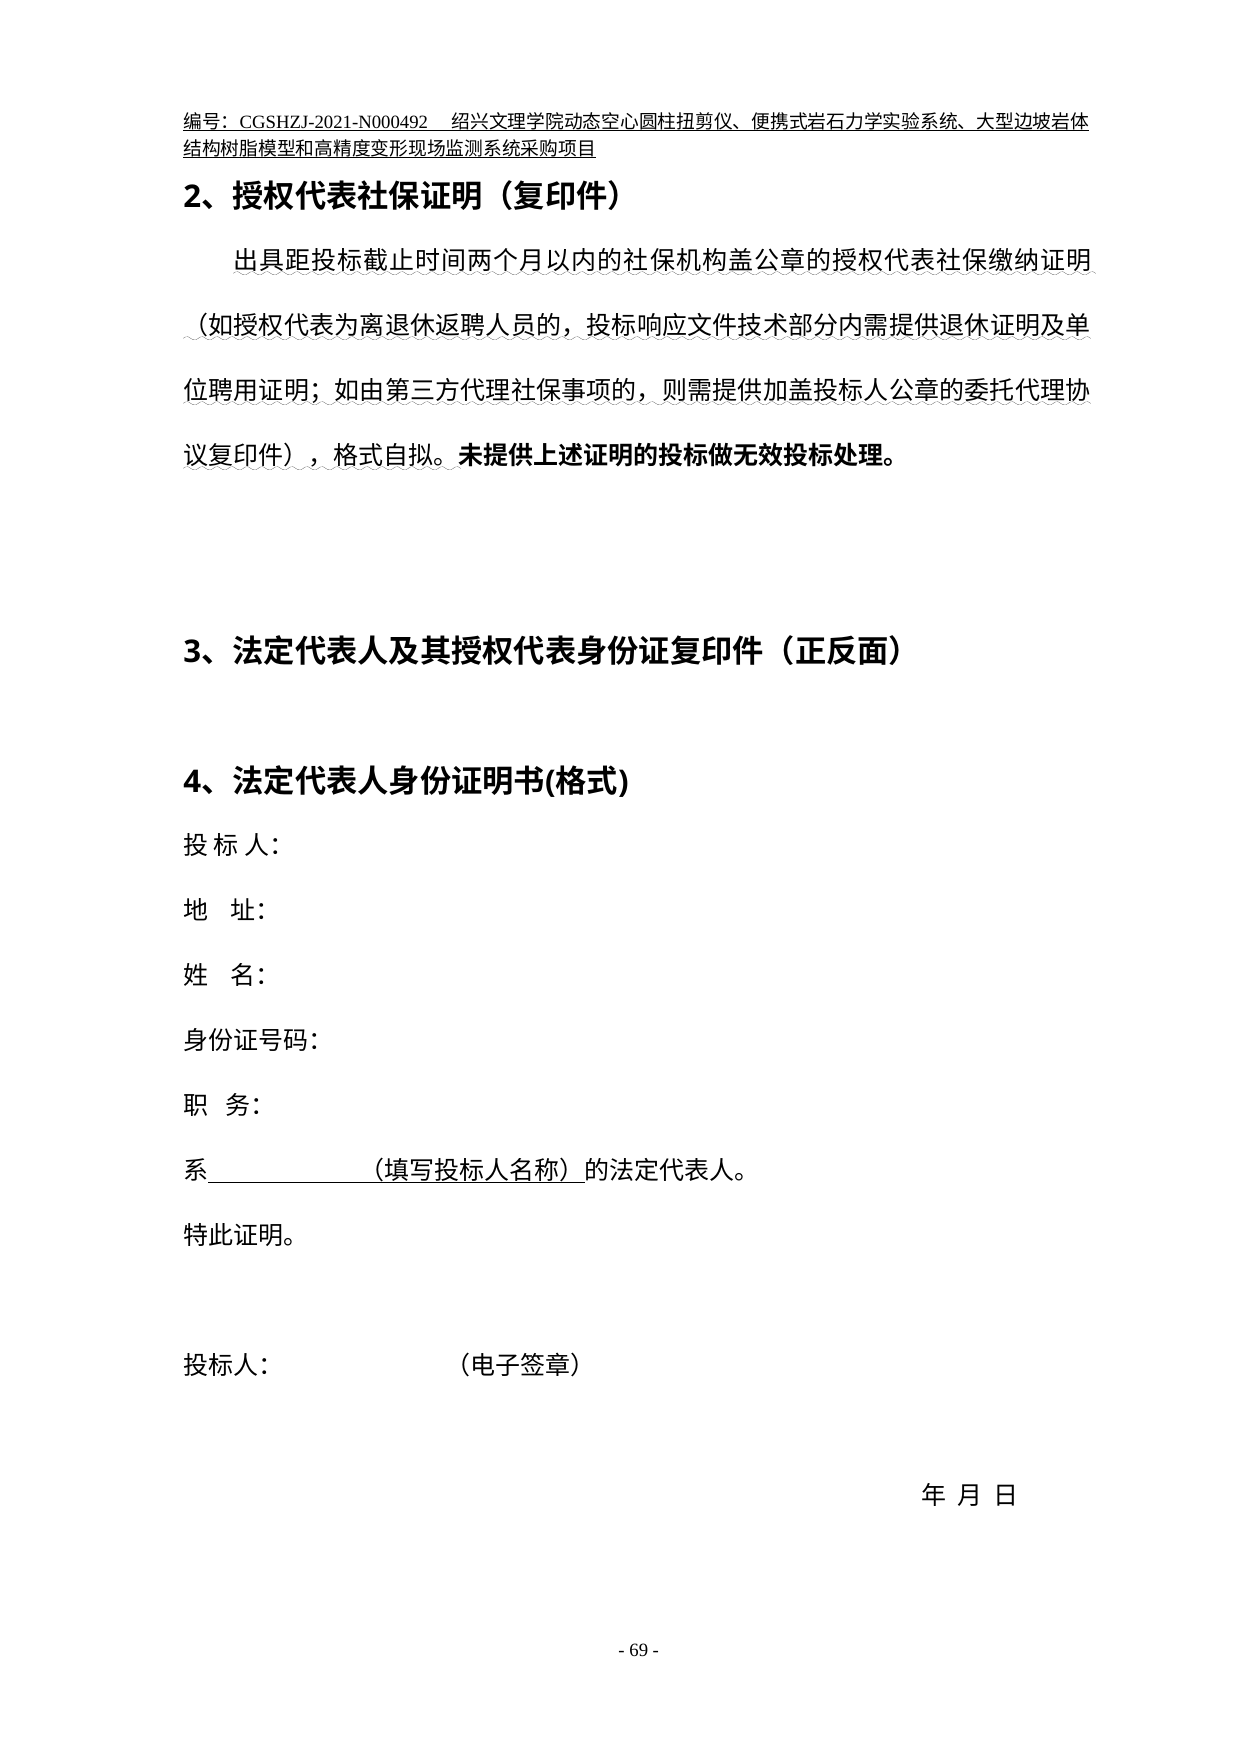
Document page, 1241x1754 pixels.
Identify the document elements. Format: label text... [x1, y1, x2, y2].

text 4、法定代表人身份证明书(格式) [183, 746, 1094, 811]
text 3、法定代表人及其授权代表身份证复印件（正反面） [183, 616, 1094, 681]
text 特此证明。 [183, 1201, 1094, 1266]
text 系 （填写投标人名称）的法定代表人。 [183, 1136, 1094, 1201]
text 地 址： [183, 876, 1094, 941]
text 投标人： （电子签章） [183, 1331, 1094, 1396]
text 投 标 人： [183, 811, 1094, 876]
text 2、授权代表社保证明（复印件） [183, 161, 1094, 226]
text 年 月 日 [183, 1461, 1019, 1526]
text 身份证号码： [183, 1006, 1064, 1071]
text 出具距投标截止时间两个月以内的社保机构盖公章的授权代表社保缴纳证明（如授权代表为离退休返聘人员的，投标响应文件技术部分内需提供退休证明及单位聘用证明；如由第三方代理社保事项的，则需提供加盖投标人公章的委托代理协议复印件），格式自拟。未提供上述证明的投标做无效投标处理。 [183, 226, 1094, 486]
text 职 务： [183, 1071, 1064, 1136]
text 姓 名： [183, 941, 1064, 1006]
